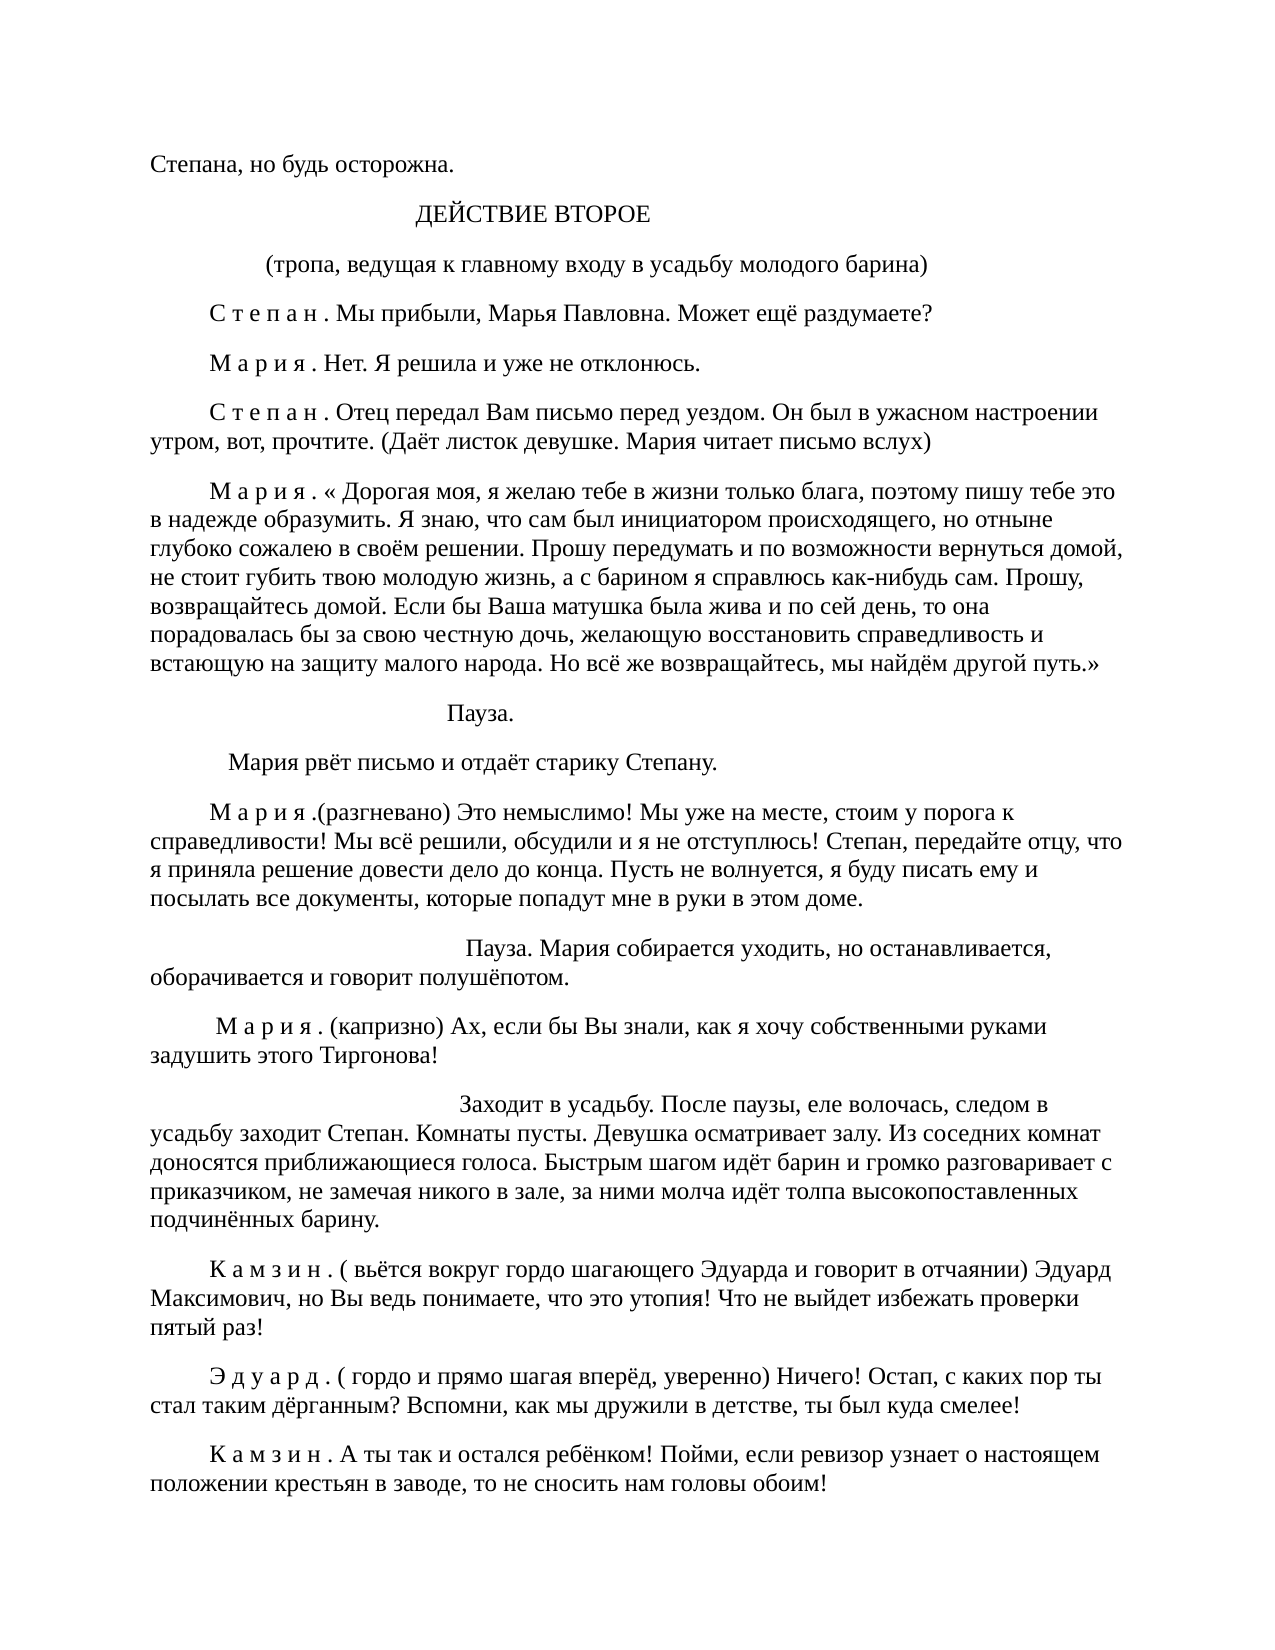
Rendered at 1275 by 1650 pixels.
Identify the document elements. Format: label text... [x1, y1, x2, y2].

text Пауза. [150, 698, 1125, 727]
text К а м з и н . ( вьётся вокруг гордо шагающего Эдуарда и говорит в отчаянии) Эдуард Максимович, но Вы ведь понимаете, что это утопия! Что не выйдет избежать проверки пятый раз! [150, 1254, 1125, 1341]
text С т е п а н . Мы прибыли, Марья Павловна. Может ещё раздумаете? [150, 299, 1125, 327]
text М а р и я .(разгневано) Это немыслимо! Мы уже на месте, стоим у порога к справедливости! Мы всё решили, обсудили и я не отступлюсь! Степан, передайте отцу, что я приняла решение довести дело до конца. Пусть не волнуется, я буду писать ему и посылать все документы, которые попадут мне в руки в этом доме. [150, 797, 1125, 912]
text Мария рвёт письмо и отдаёт старику Степану. [150, 748, 1125, 777]
text (тропа, ведущая к главному входу в усадьбу молодого барина) [150, 249, 1125, 278]
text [150, 150, 1125, 179]
text К а м з и н . А ты так и остался ребёнком! Пойми, если ревизор узнает о настоящем положении крестьян в заводе, то не сносить нам головы обоим! [150, 1440, 1125, 1497]
text М а р и я . (капризно) Ах, если бы Вы знали, как я хочу собственными руками задушить этого Тиргонова! [150, 1012, 1125, 1069]
text С т е п а н . Отец передал Вам письмо перед уездом. Он был в ужасном настроении утром, вот, прочтите. (Даёт листок девушке. Мария читает письмо вслух) [150, 398, 1125, 455]
text Заходит в усадьбу. После паузы, еле волочась, следом в усадьбу заходит Степан. Комнаты пусты. Девушка осматривает залу. Из соседних комнат доносятся приближающиеся голоса. Быстрым шагом идёт барин и громко разговаривает с приказчиком, не замечая никого в зале, за ними молча идёт толпа высокопоставленных подчинённых барину. [150, 1090, 1125, 1234]
text Пауза. Мария собирается уходить, но останавливается, оборачивается и говорит полушёпотом. [150, 933, 1125, 991]
text М а р и я . « Дорогая моя, я желаю тебе в жизни только блага, поэтому пишу тебе это в надежде образумить. Я знаю, что сам был инициатором происходящего, но отныне глубоко сожалею в своём решении. Прошу передумать и по возможности вернуться домой, не стоит губить твою молодую жизнь, а с барином я справлюсь как-нибудь сам. Прошу, возвращайтесь домой. Если бы Ваша матушка была жива и по сей день, то она порадовалась бы за свою честную дочь, желающую восстановить справедливость и встающую на защиту малого народа. Но всё же возвращайтесь, мы найдём другой путь.» [150, 476, 1125, 677]
text М а р и я . Нет. Я решила и уже не отклонюсь. [150, 348, 1125, 377]
text Э д у а р д . ( гордо и прямо шагая вперёд, уверенно) Ничего! Остап, с каких пор ты стал таким дёрганным? Вспомни, как мы дружили в детстве, ты был куда смелее! [150, 1362, 1125, 1419]
text ДЕЙСТВИЕ ВТОРОЕ [150, 199, 1125, 228]
